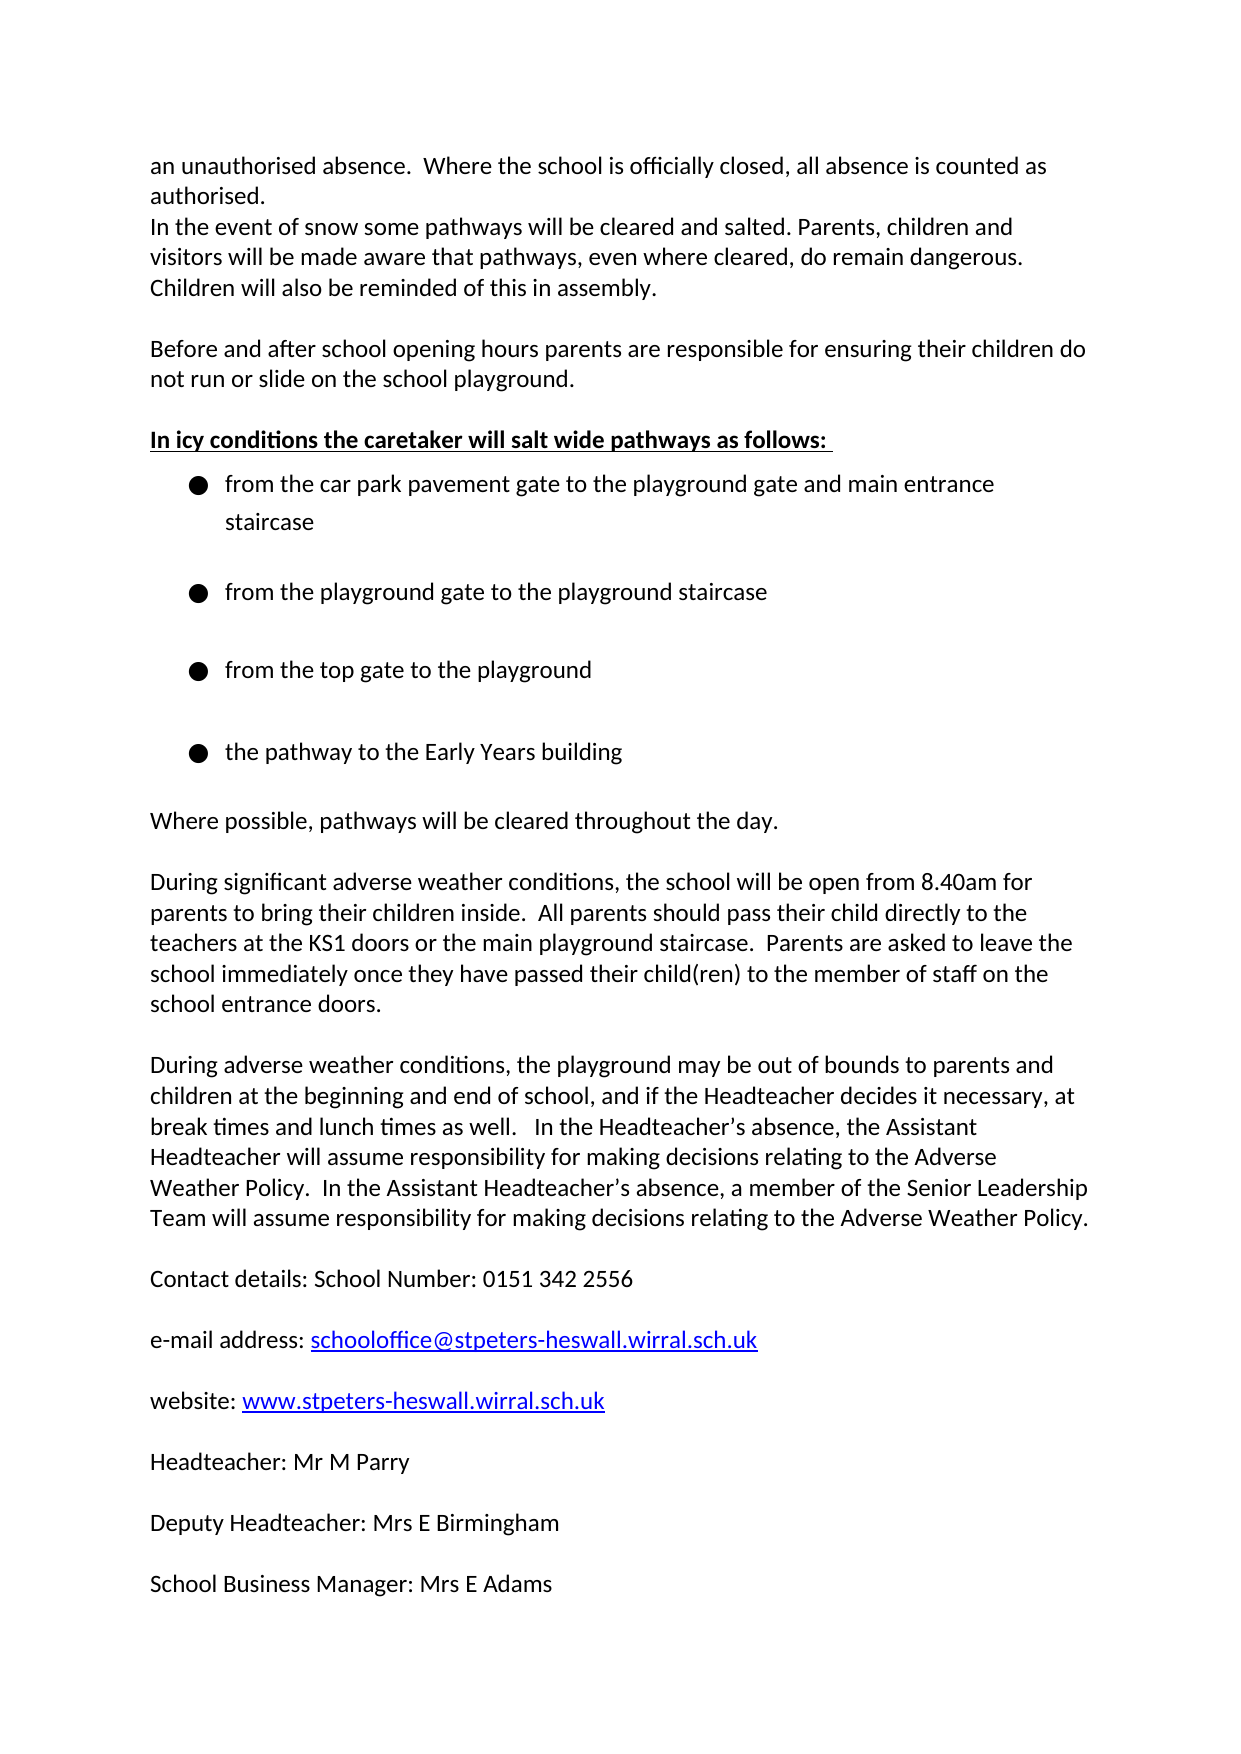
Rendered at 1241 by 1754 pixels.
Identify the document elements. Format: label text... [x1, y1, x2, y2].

text Before and after school opening hours parents are responsible for ensuring their children do not run or slide on the school playground. [150, 333, 1090, 394]
list the pathway to the Early Years building [187, 724, 1090, 775]
list from the car park pavement gate to the playground gate and main entrance staircase [187, 455, 1090, 537]
text website: www.stpeters-heswall.wirral.sch.uk [150, 1385, 1090, 1416]
text During significant adverse weather conditions, the school will be open from 8.40am for parents to bring their children inside. All parents should pass their child directly to the teachers at the KS1 doors or the main playground staircase. Parents are asked to leave the school immediately once they have passed their child(ren) to the member of staff on the school entrance doors. [150, 867, 1090, 1019]
text Headteacher: Mr M Parry [150, 1446, 1090, 1477]
text During adverse weather conditions, the playground may be out of bounds to parents and children at the beginning and end of school, and if the Headteacher decides it necessary, at break times and lunch times as well. In the Headteacher’s absence, the Assistant Headteacher will assume responsibility for making decisions relating to the Adverse Weather Policy. In the Assistant Headteacher’s absence, a member of the Senior Leadership Team will assume responsibility for making decisions relating to the Adverse Weather Policy. [150, 1050, 1090, 1233]
list from the top gate to the playground [187, 642, 1090, 693]
text Deputy Headteacher: Mrs E Birmingham [150, 1507, 1090, 1538]
text School Business Manager: Mrs E Adams [150, 1568, 1090, 1599]
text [150, 150, 1090, 211]
text In the event of snow some pathways will be cleared and salted. Parents, children and visitors will be made aware that pathways, even where cleared, do remain dangerous. Children will also be reminded of this in assembly. [150, 211, 1090, 303]
text In icy conditions the caretaker will salt wide pathways as follows: [150, 425, 1090, 455]
text Contact details: School Number: 0151 342 2556 [150, 1263, 1090, 1294]
list from the playground gate to the playground staircase [187, 564, 1090, 615]
text e-mail address: schooloffice@stpeters-heswall.wirral.sch.uk [150, 1324, 1090, 1355]
text Where possible, pathways will be cleared throughout the day. [150, 806, 1090, 836]
